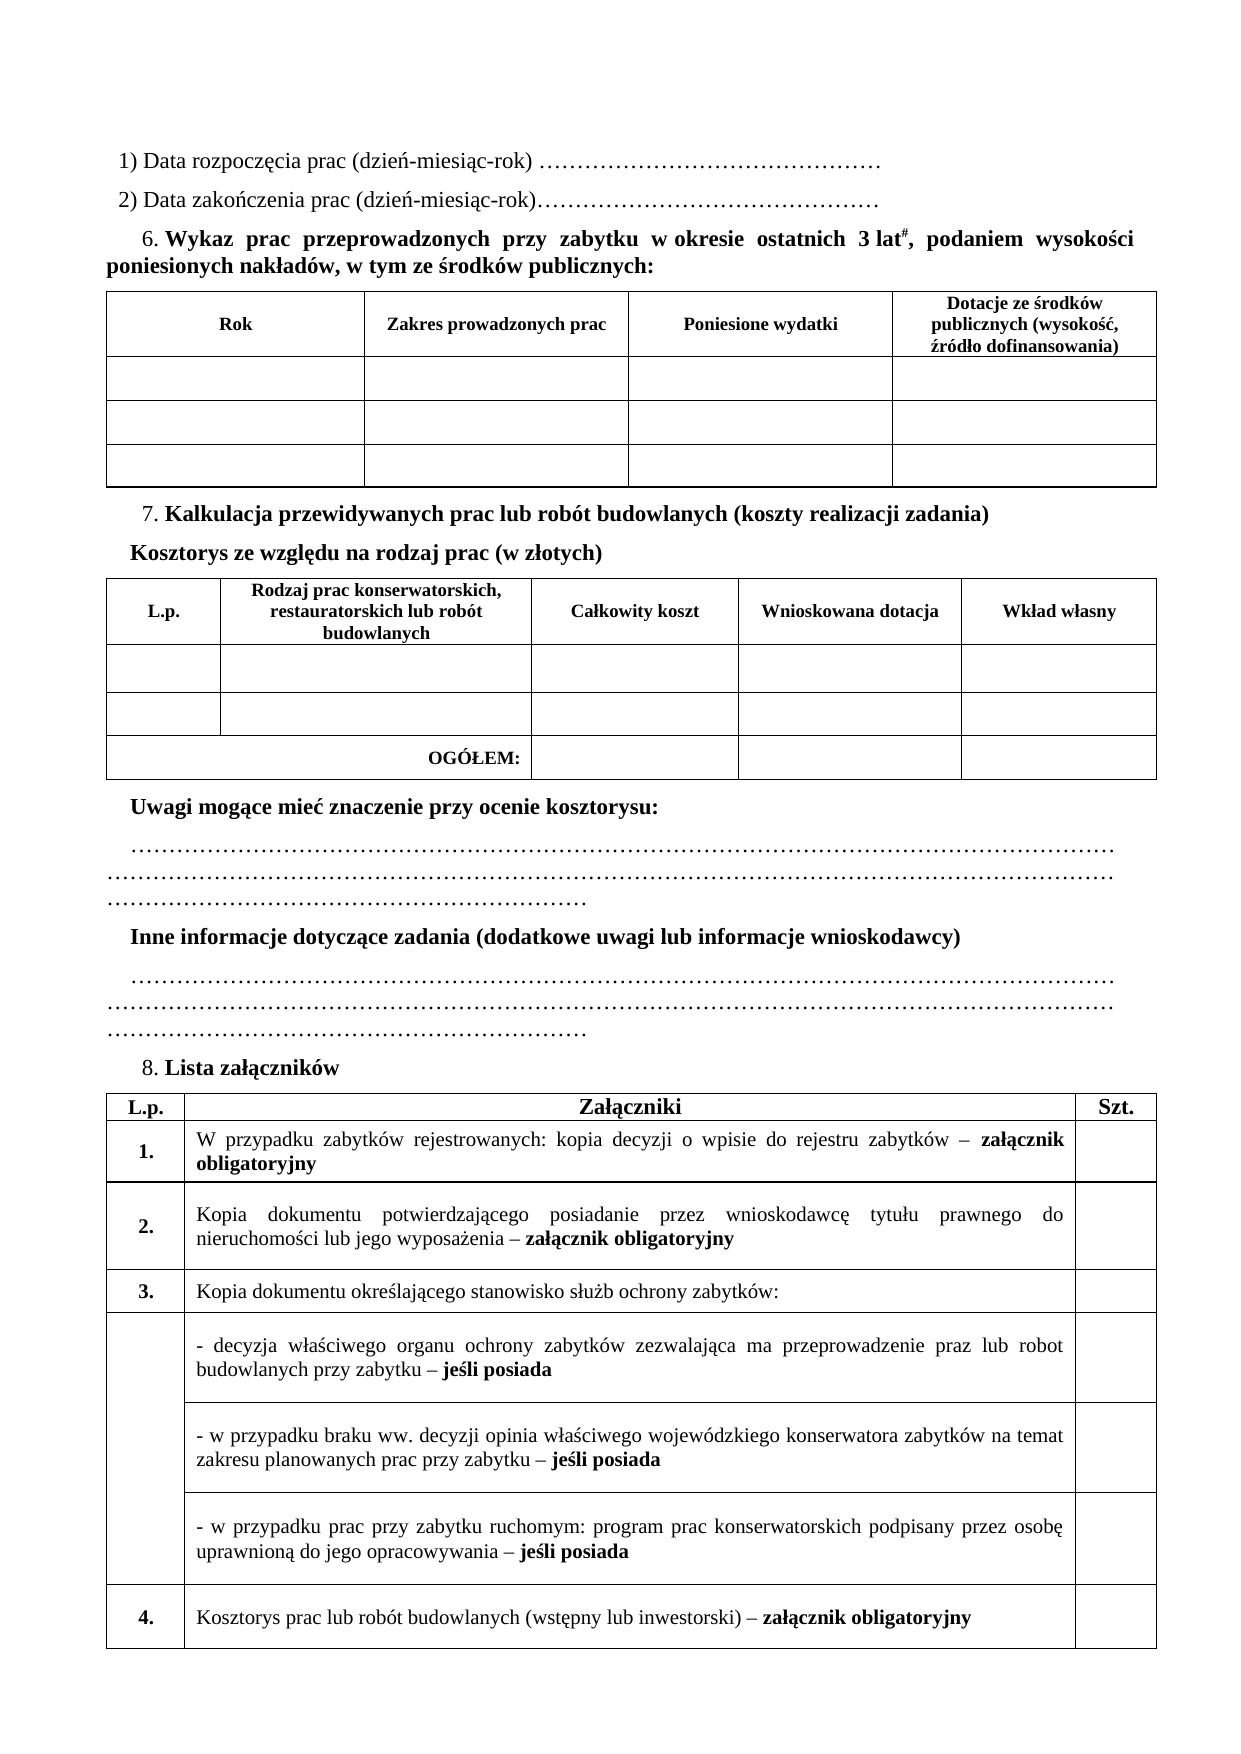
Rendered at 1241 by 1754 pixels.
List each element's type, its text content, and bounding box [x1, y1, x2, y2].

table_cell [962, 645, 1156, 692]
table_cell Kopia dokumentu potwierdzającego posiadanie przez wnioskodawcę tytułu prawnego do nieruchomości lub jego wyposażenia – załącznik obligatoryjny [185, 1183, 1075, 1269]
table_cell [107, 401, 364, 443]
table_cell [365, 445, 628, 486]
table_cell [532, 736, 738, 779]
table_header L.p. [107, 1094, 184, 1120]
text 7. Kalkulacja przewidywanych prac lub robót budowlanych (koszty realizacji zadania) [106, 500, 1134, 526]
table_cell 1. [107, 1121, 184, 1181]
table_cell [739, 736, 961, 779]
text ……………………………………………………………………………………………………………………………………………………………………………………………………………………………………………………………………………………………… [106, 962, 1134, 1041]
table_header Poniesione wydatki [629, 292, 892, 356]
text ……………………………………………………………………………………………………………………………………………………………………………………………………………………………………………………………………………………………… [106, 832, 1134, 911]
table_cell 4. [107, 1585, 184, 1648]
table_cell [221, 645, 531, 692]
table_cell [1076, 1270, 1156, 1312]
table_cell 2. [107, 1183, 184, 1269]
table_header Całkowity koszt [532, 579, 738, 643]
table_cell [962, 736, 1156, 779]
table_cell [893, 357, 1156, 399]
table_cell [893, 401, 1156, 443]
table_cell - w przypadku braku ww. decyzji opinia właściwego wojewódzkiego konserwatora zabytków na temat zakresu planowanych prac przy zabytku – jeśli posiada [185, 1403, 1075, 1492]
table_header L.p. [107, 579, 220, 643]
table_cell [739, 693, 961, 735]
text 8. Lista załączników [106, 1053, 1134, 1080]
table_cell [365, 357, 628, 399]
table_cell [893, 445, 1156, 486]
table_cell [1076, 1403, 1156, 1492]
table_cell [221, 693, 531, 735]
table_header Wkład własny [962, 579, 1156, 643]
table_cell Kopia dokumentu określającego stanowisko służb ochrony zabytków: [185, 1270, 1075, 1312]
text Inne informacje dotyczące zadania (dodatkowe uwagi lub informacje wnioskodawcy) [106, 923, 1134, 949]
table_header Wnioskowana dotacja [739, 579, 961, 643]
table_cell [1076, 1585, 1156, 1648]
table_cell 3. [107, 1270, 184, 1312]
table_cell Kosztorys prac lub robót budowlanych (wstępny lub inwestorski) – załącznik obligatoryjny [185, 1585, 1075, 1648]
table_cell [1076, 1121, 1156, 1181]
table_cell W przypadku zabytków rejestrowanych: kopia decyzji o wpisie do rejestru zabytków – załącznik obligatoryjny [185, 1121, 1075, 1181]
table_cell [1076, 1313, 1156, 1402]
table_header Załączniki [185, 1094, 1075, 1120]
table_cell [107, 645, 220, 692]
table_cell [1076, 1493, 1156, 1584]
table_header Szt. [1076, 1094, 1156, 1120]
table_cell - decyzja właściwego organu ochrony zabytków zezwalająca ma przeprowadzenie praz lub robot budowlanych przy zabytku – jeśli posiada [185, 1313, 1075, 1402]
table_header Zakres prowadzonych prac [365, 292, 628, 356]
table_cell [739, 645, 961, 692]
table_cell [107, 1313, 184, 1584]
table_cell [107, 357, 364, 399]
table_header Rodzaj prac konserwatorskich, restauratorskich lub robót budowlanych [221, 579, 531, 643]
text Uwagi mogące mieć znaczenie przy ocenie kosztorysu: [106, 793, 1134, 819]
table_cell [365, 401, 628, 443]
table_cell [532, 693, 738, 735]
table_cell [629, 357, 892, 399]
text 2) Data zakończenia prac (dzień-miesiąc-rok)……………………………………… [118, 186, 1134, 213]
table_cell [962, 693, 1156, 735]
table_header Dotacje ze środków publicznych (wysokość, źródło dofinansowania) [893, 292, 1156, 356]
table_cell [532, 645, 738, 692]
table_cell [107, 445, 364, 486]
table_cell - w przypadku prac przy zabytku ruchomym: program prac konserwatorskich podpisany przez osobę uprawnioną do jego opracowywania – jeśli posiada [185, 1493, 1075, 1584]
table_cell [1076, 1183, 1156, 1269]
table_header Rok [107, 292, 364, 356]
table_cell [629, 401, 892, 443]
text 6. Wykaz prac przeprowadzonych przy zabytku w okresie ostatnich 3 lat#, podaniem wysokości poniesionych nakładów, w tym ze środków publicznych: [106, 225, 1134, 278]
table_cell [629, 445, 892, 486]
text 1) Data rozpoczęcia prac (dzień-miesiąc-rok) ……………………………………… [118, 148, 1134, 174]
table_cell OGÓŁEM: [107, 736, 531, 779]
text Kosztorys ze względu na rodzaj prac (w złotych) [106, 539, 1134, 565]
table_cell [107, 693, 220, 735]
